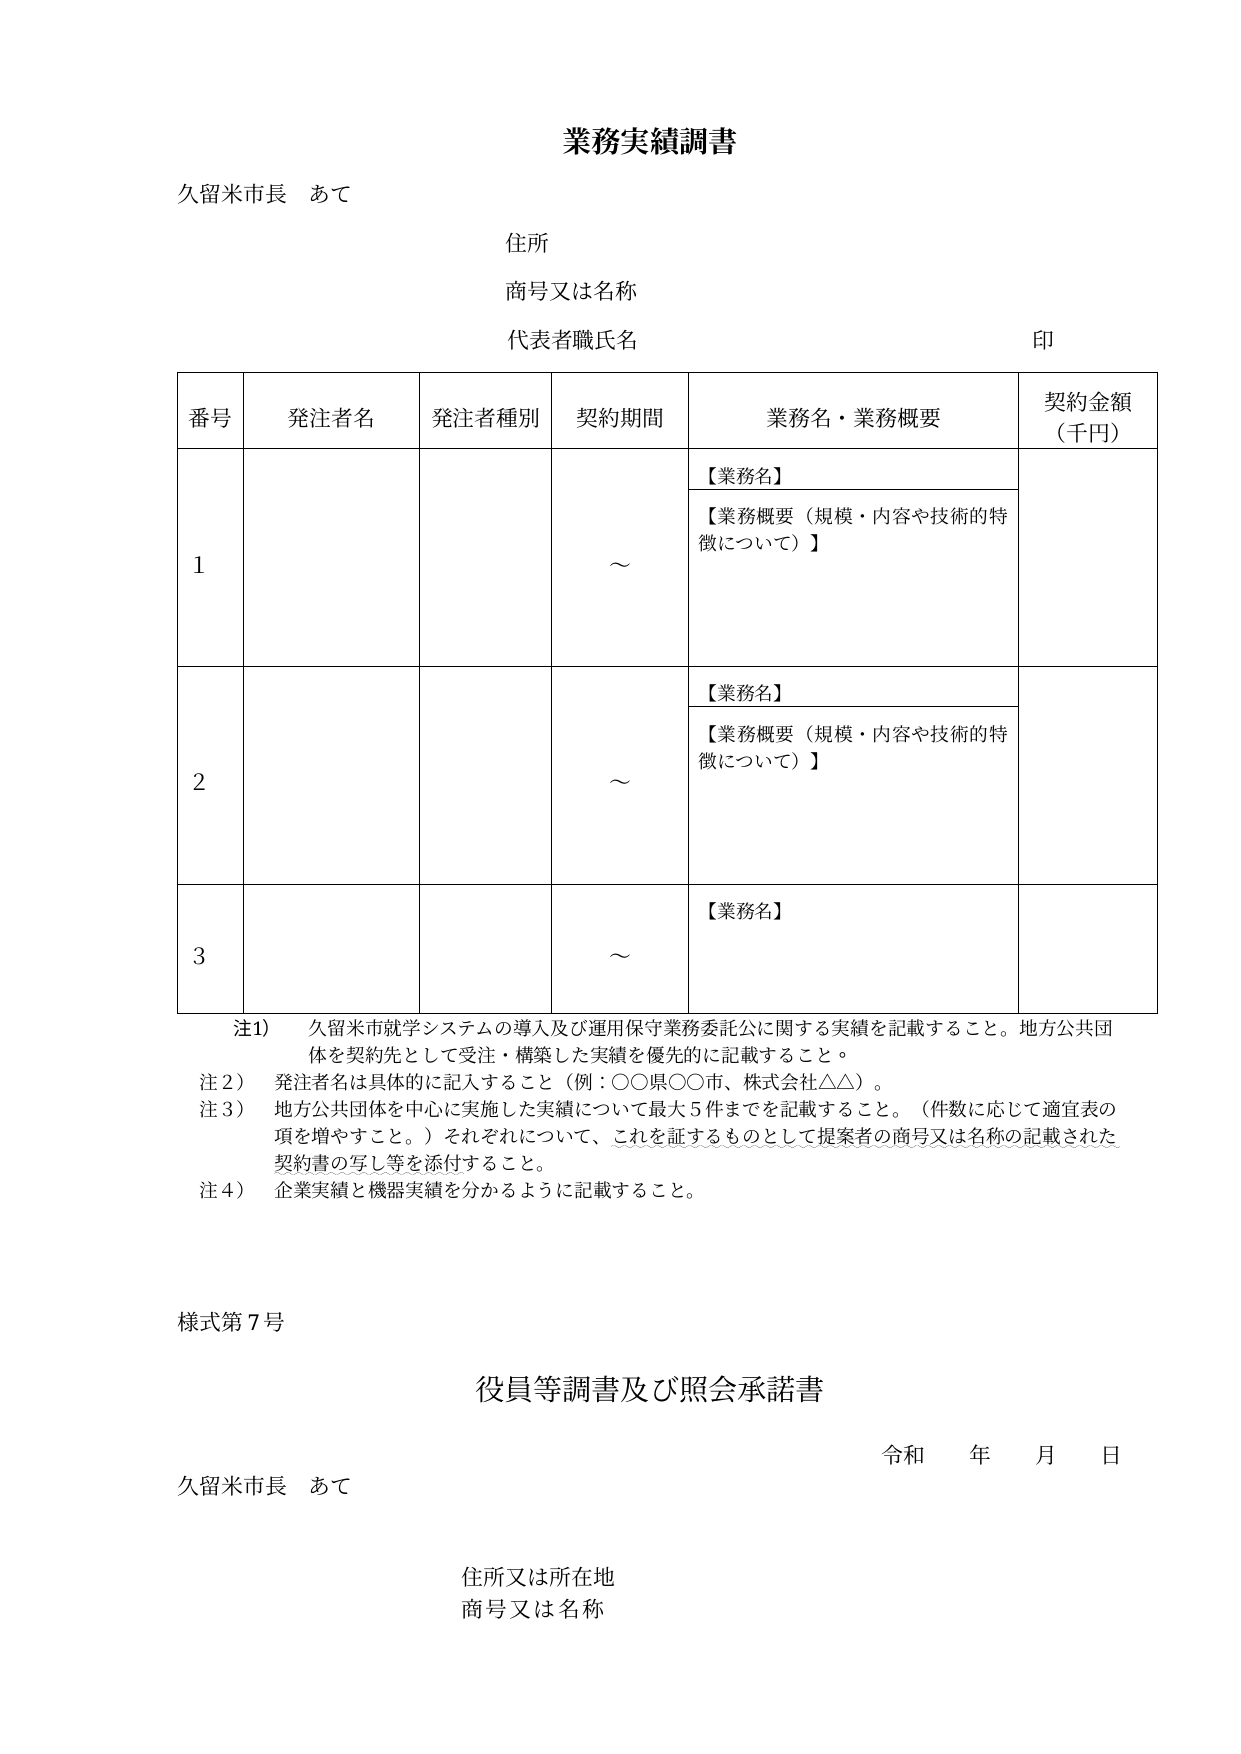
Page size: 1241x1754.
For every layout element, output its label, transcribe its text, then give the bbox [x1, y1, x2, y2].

text 久留米市長 あて [177, 177, 1122, 209]
table_cell ～ [552, 885, 688, 1013]
text 業務実績調書 [177, 118, 1122, 160]
table_cell [420, 885, 551, 1013]
table_cell [244, 449, 419, 666]
list 地方公共団体を中心に実施した実績について最大５件までを記載すること。（件数に応じて適宜表の項を増やすこと。）それぞれについて、これを証するものとして提案者の商号又は名称の記載された契約書の写し等を添付すること。 [199, 1095, 1122, 1176]
table_cell 【業務名】 [689, 667, 1018, 706]
list 発注者名は具体的に記入すること（例：○○県○○市、株式会社△△）。 [199, 1068, 1122, 1095]
table_cell [1019, 667, 1157, 883]
table_cell [1019, 885, 1157, 1013]
text 商号又は名称 [177, 274, 1122, 306]
table_cell 【業務概要（規模・内容や技術的特徴について）】 [689, 707, 1018, 883]
table_header 契約金額（千円） [1019, 373, 1157, 448]
table_header 発注者種別 [420, 373, 551, 448]
text 令和 年 月 日 [177, 1438, 1122, 1469]
table_cell [1019, 449, 1157, 666]
table_cell 【業務概要（規模・内容や技術的特徴について）】 [689, 490, 1018, 666]
text 様式第7号 [177, 1305, 1122, 1337]
list 久留米市就学システムの導入及び運用保守業務委託公に関する実績を記載すること。地方公共団体を契約先として受注・構築した実績を優先的に記載すること。 [233, 1014, 1122, 1068]
text 代表者職氏名 印 [177, 323, 1122, 354]
table_header 発注者名 [244, 373, 419, 448]
table_cell [420, 667, 551, 883]
text 久留米市長 あて [177, 1469, 1122, 1501]
text 役員等調書及び照会承諾書 [177, 1366, 1122, 1408]
list 企業実績と機器実績を分かるように記載すること。 [199, 1176, 1122, 1203]
table_cell ３ [178, 885, 243, 1013]
table_cell ～ [552, 667, 688, 883]
text 住所 [177, 226, 1122, 257]
table_cell [420, 449, 551, 666]
table_cell 【業務名】 [689, 885, 1018, 1013]
table_cell １ [178, 449, 243, 666]
table_cell ～ [552, 449, 688, 666]
table_header 業務名・業務概要 [689, 373, 1018, 448]
table_cell [244, 667, 419, 883]
table_header 番号 [178, 373, 243, 448]
table_cell [244, 885, 419, 1013]
table_cell ２ [178, 667, 243, 883]
table_header 契約期間 [552, 373, 688, 448]
text 住所又は所在地 [177, 1561, 1122, 1592]
table_cell 【業務名】 [689, 449, 1018, 488]
text 商号又は名称 [177, 1592, 1122, 1623]
